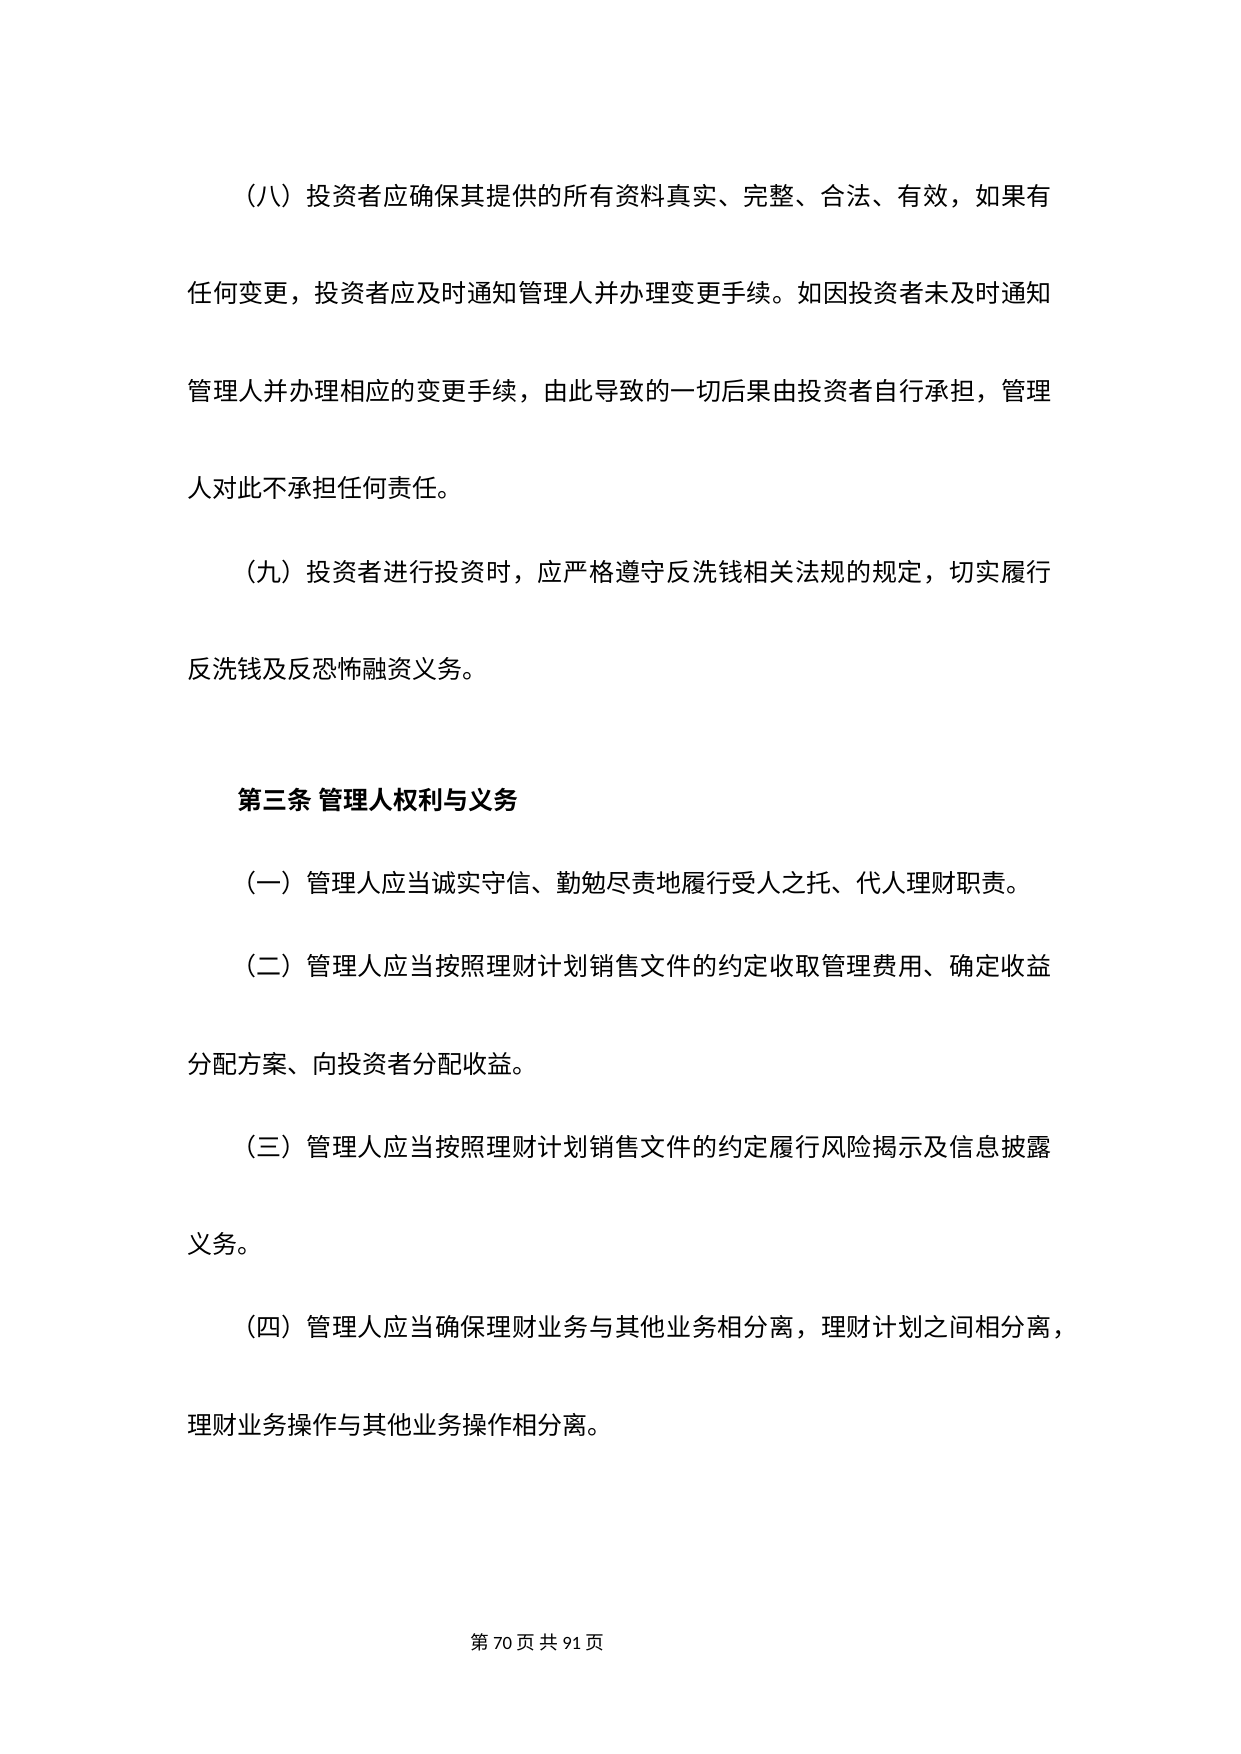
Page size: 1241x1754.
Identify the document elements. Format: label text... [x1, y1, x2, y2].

list 管理人应当按照理财计划销售文件的约定收取管理费用、确定收益分配方案、向投资者分配收益。 [187, 932, 1053, 1095]
list 管理人权利与义务 [187, 766, 1053, 831]
list 管理人应当按照理财计划销售文件的约定履行风险揭示及信息披露义务。 [187, 1113, 1053, 1275]
list 投资者进行投资时，应严格遵守反洗钱相关法规的规定，切实履行反洗钱及反恐怖融资义务。 [187, 538, 1053, 700]
list 投资者应确保其提供的所有资料真实、完整、合法、有效，如果有任何变更，投资者应及时通知管理人并办理变更手续。如因投资者未及时通知管理人并办理相应的变更手续，由此导致的一切后果由投资者自行承担，管理人对此不承担任何责任。 [187, 162, 1053, 519]
list 管理人应当诚实守信、勤勉尽责地履行受人之托、代人理财职责。 [187, 849, 1053, 914]
list 管理人应当确保理财业务与其他业务相分离，理财计划之间相分离，理财业务操作与其他业务操作相分离。 [187, 1293, 1053, 1456]
